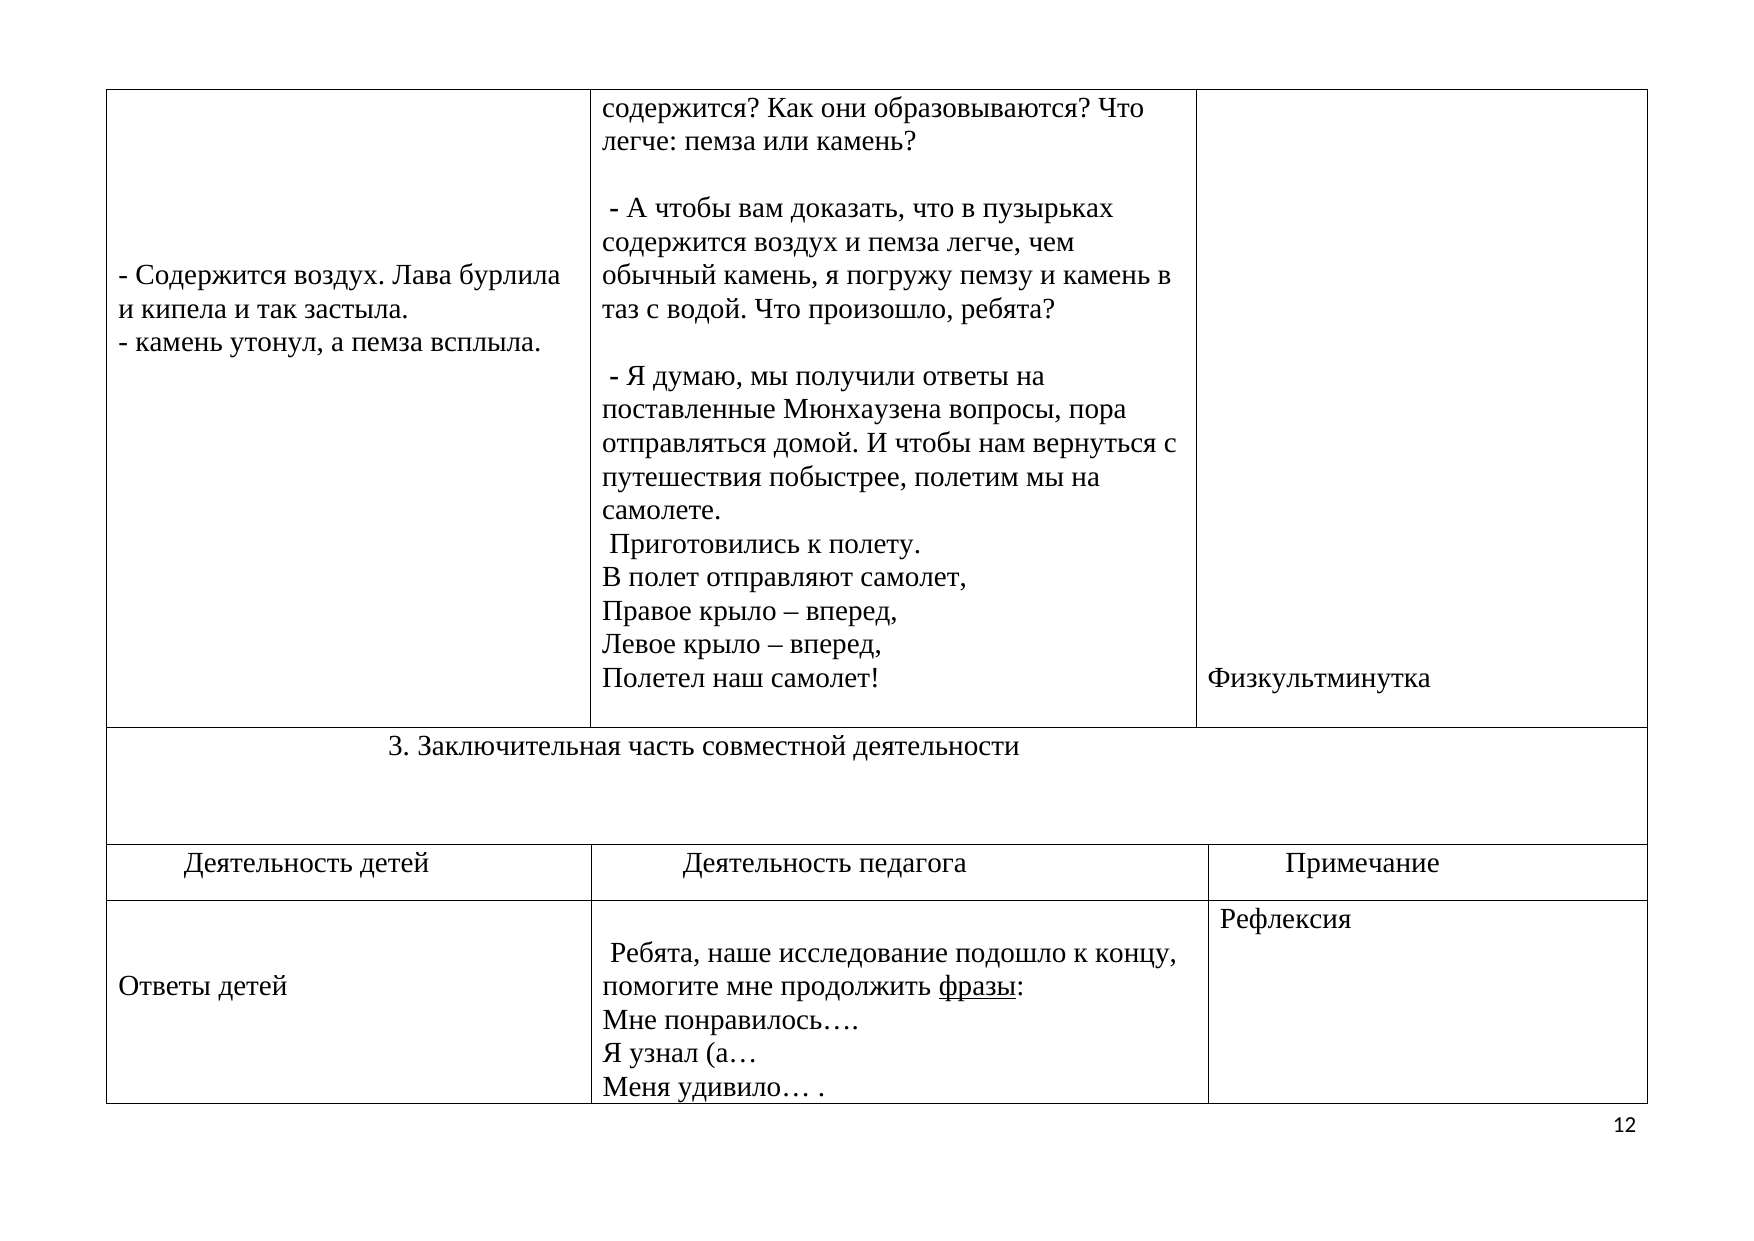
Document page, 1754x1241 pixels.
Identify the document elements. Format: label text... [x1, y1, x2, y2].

table_cell Рефлексия [1209, 901, 1647, 1103]
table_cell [1197, 90, 1647, 727]
table_cell Примечание [1209, 845, 1647, 900]
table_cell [592, 901, 1208, 1103]
table_cell 3. Заключительная часть совместной деятельности [107, 728, 1647, 844]
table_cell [107, 90, 590, 727]
table_cell Деятельность педагога [592, 845, 1208, 900]
table_cell Ответы детей [107, 901, 591, 1103]
table_cell Деятельность детей [107, 845, 591, 900]
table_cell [591, 90, 1196, 727]
